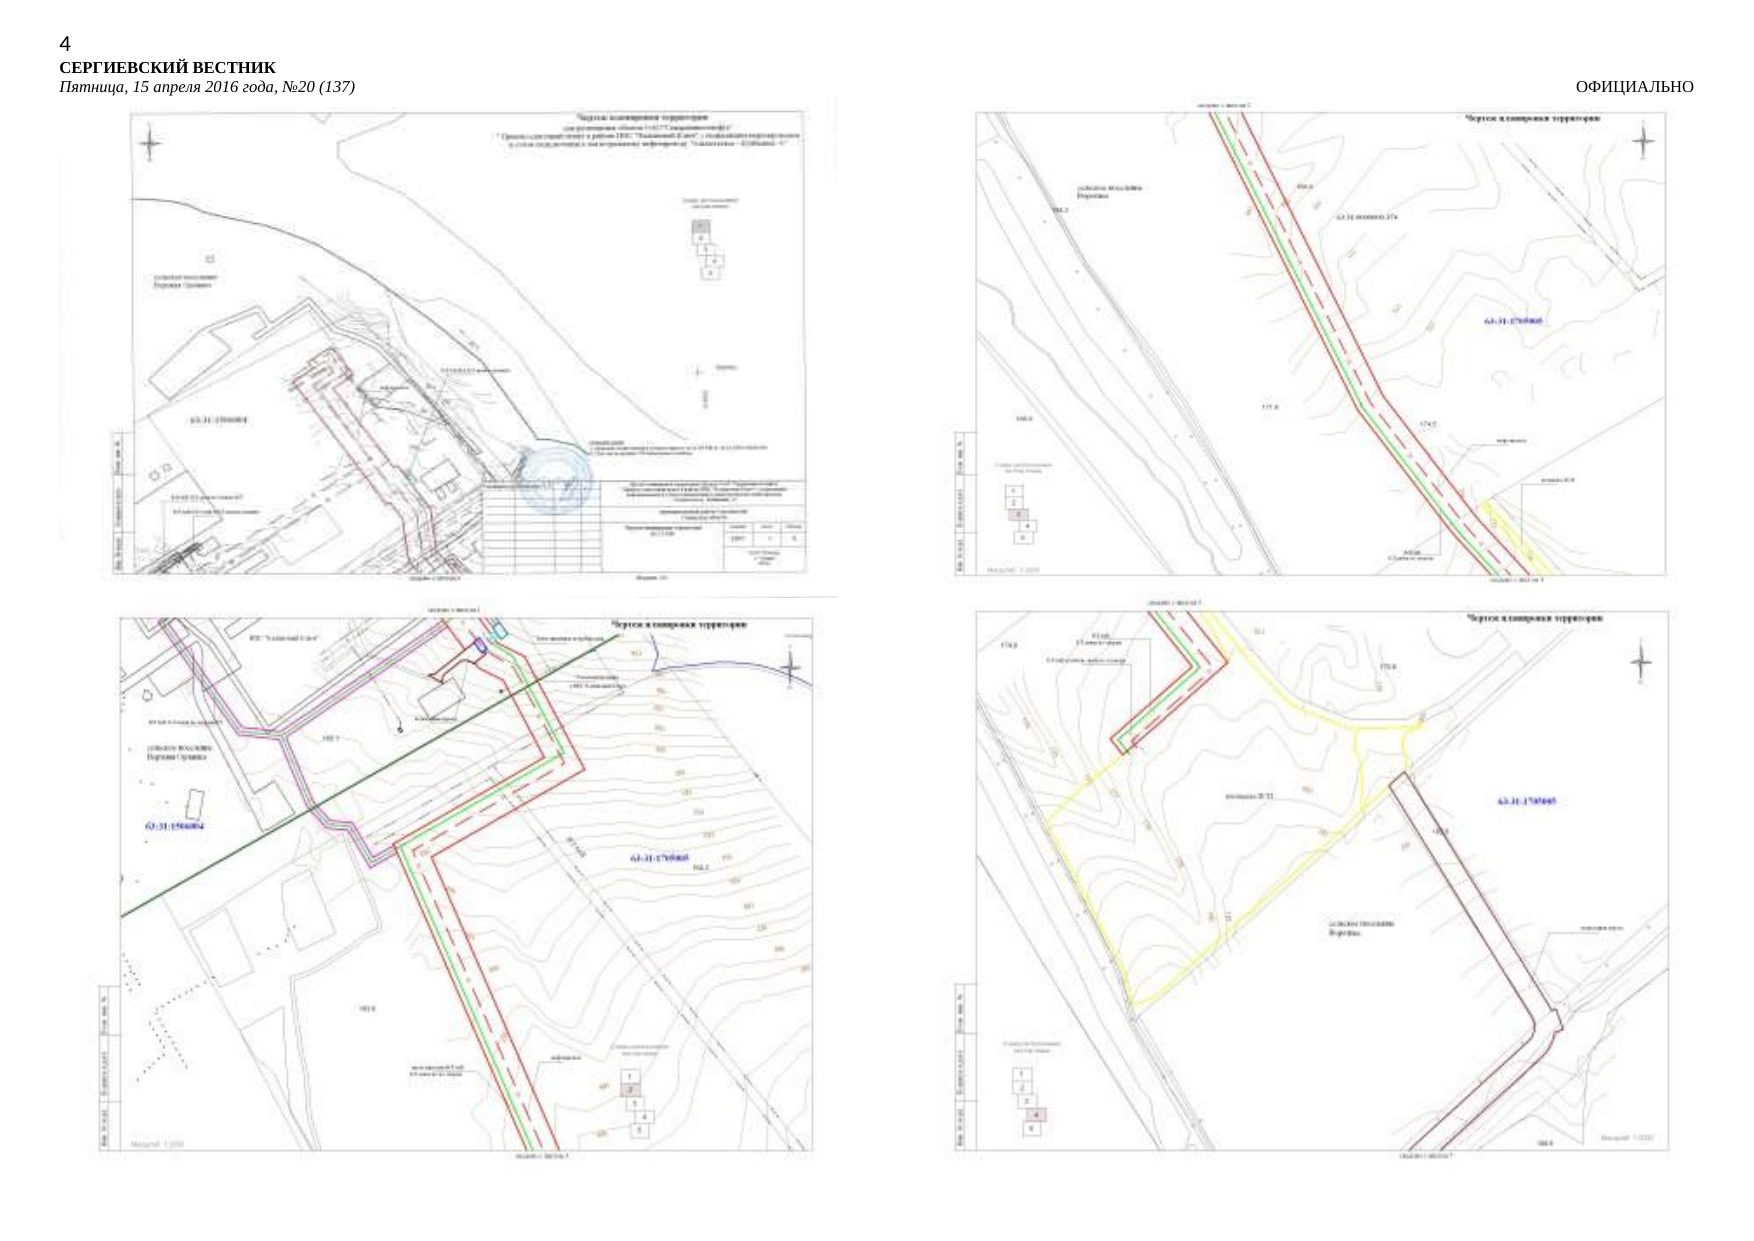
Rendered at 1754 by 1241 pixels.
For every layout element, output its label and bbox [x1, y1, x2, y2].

picture [915, 96, 1694, 1170]
picture [59, 96, 838, 1170]
